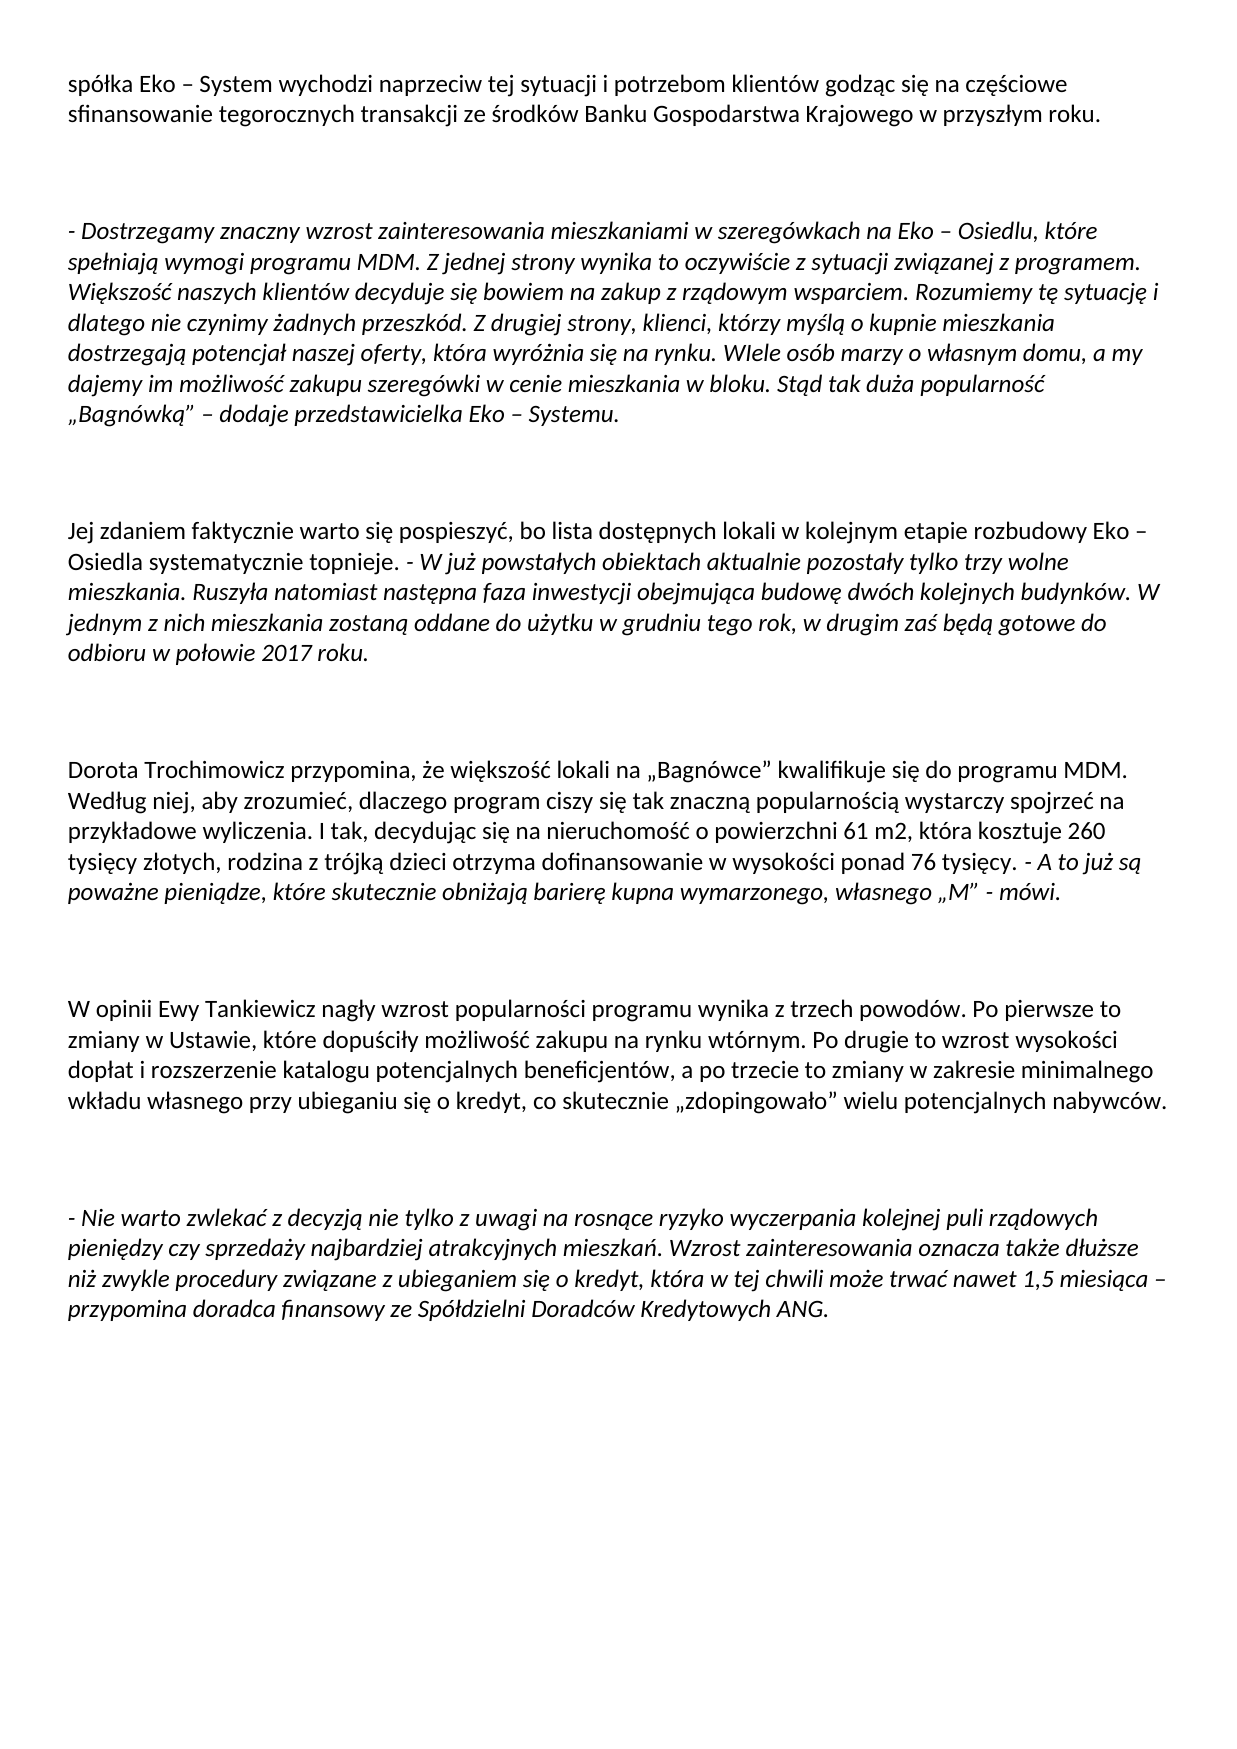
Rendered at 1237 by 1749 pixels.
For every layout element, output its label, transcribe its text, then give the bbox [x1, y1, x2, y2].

text - Nie warto zwlekać z decyzją nie tylko z uwagi na rosnące ryzyko wyczerpania kolejnej puli rządowych pieniędzy czy sprzedaży najbardziej atrakcyjnych mieszkań. Wzrost zainteresowania oznacza także dłuższe niż zwykle procedury związane z ubieganiem się o kredyt, która w tej chwili może trwać nawet 1,5 miesiąca – przypomina doradca finansowy ze Spółdzielni Doradców Kredytowych ANG. [68, 1202, 1169, 1324]
text Dorota Trochimowicz przypomina, że większość lokali na „Bagnówce” kwalifikuje się do programu MDM. Według niej, aby zrozumieć, dlaczego program ciszy się tak znaczną popularnością wystarczy spojrzeć na przykładowe wyliczenia. I tak, decydując się na nieruchomość o powierzchni 61 m2, która kosztuje 260 tysięcy złotych, rodzina z trójką dzieci otrzyma dofinansowanie w wysokości ponad 76 tysięcy. - A to już są poważne pieniądze, które skutecznie obniżają barierę kupna wymarzonego, własnego „M” - mówi. [68, 754, 1169, 907]
text - Dostrzegamy znaczny wzrost zainteresowania mieszkaniami w szeregówkach na Eko – Osiedlu, które spełniają wymogi programu MDM. Z jednej strony wynika to oczywiście z sytuacji związanej z programem. Większość naszych klientów decyduje się bowiem na zakup z rządowym wsparciem. Rozumiemy tę sytuację i dlatego nie czynimy żadnych przeszkód. Z drugiej strony, klienci, którzy myślą o kupnie mieszkania dostrzegają potencjał naszej oferty, która wyróżnia się na rynku. WIele osób marzy o własnym domu, a my dajemy im możliwość zakupu szeregówki w cenie mieszkania w bloku. Stąd tak duża popularność „Bagnówką” – dodaje przedstawicielka Eko – Systemu. [68, 215, 1169, 429]
text W opinii Ewy Tankiewicz nagły wzrost popularności programu wynika z trzech powodów. Po pierwsze to zmiany w Ustawie, które dopuściły możliwość zakupu na rynku wtórnym. Po drugie to wzrost wysokości dopłat i rozszerzenie katalogu potencjalnych beneficjentów, a po trzecie to zmiany w zakresie minimalnego wkładu własnego przy ubieganiu się o kredyt, co skutecznie „zdopingowało” wielu potencjalnych nabywców. [68, 993, 1169, 1116]
text Jej zdaniem faktycznie warto się pospieszyć, bo lista dostępnych lokali w kolejnym etapie rozbudowy Eko – Osiedla systematycznie topnieje. - W już powstałych obiektach aktualnie pozostały tylko trzy wolne mieszkania. Ruszyła natomiast następna faza inwestycji obejmująca budowę dwóch kolejnych budynków. W jednym z nich mieszkania zostaną oddane do użytku w grudniu tego rok, w drugim zaś będą gotowe do odbioru w połowie 2017 roku. [68, 515, 1169, 668]
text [68, 68, 1169, 129]
